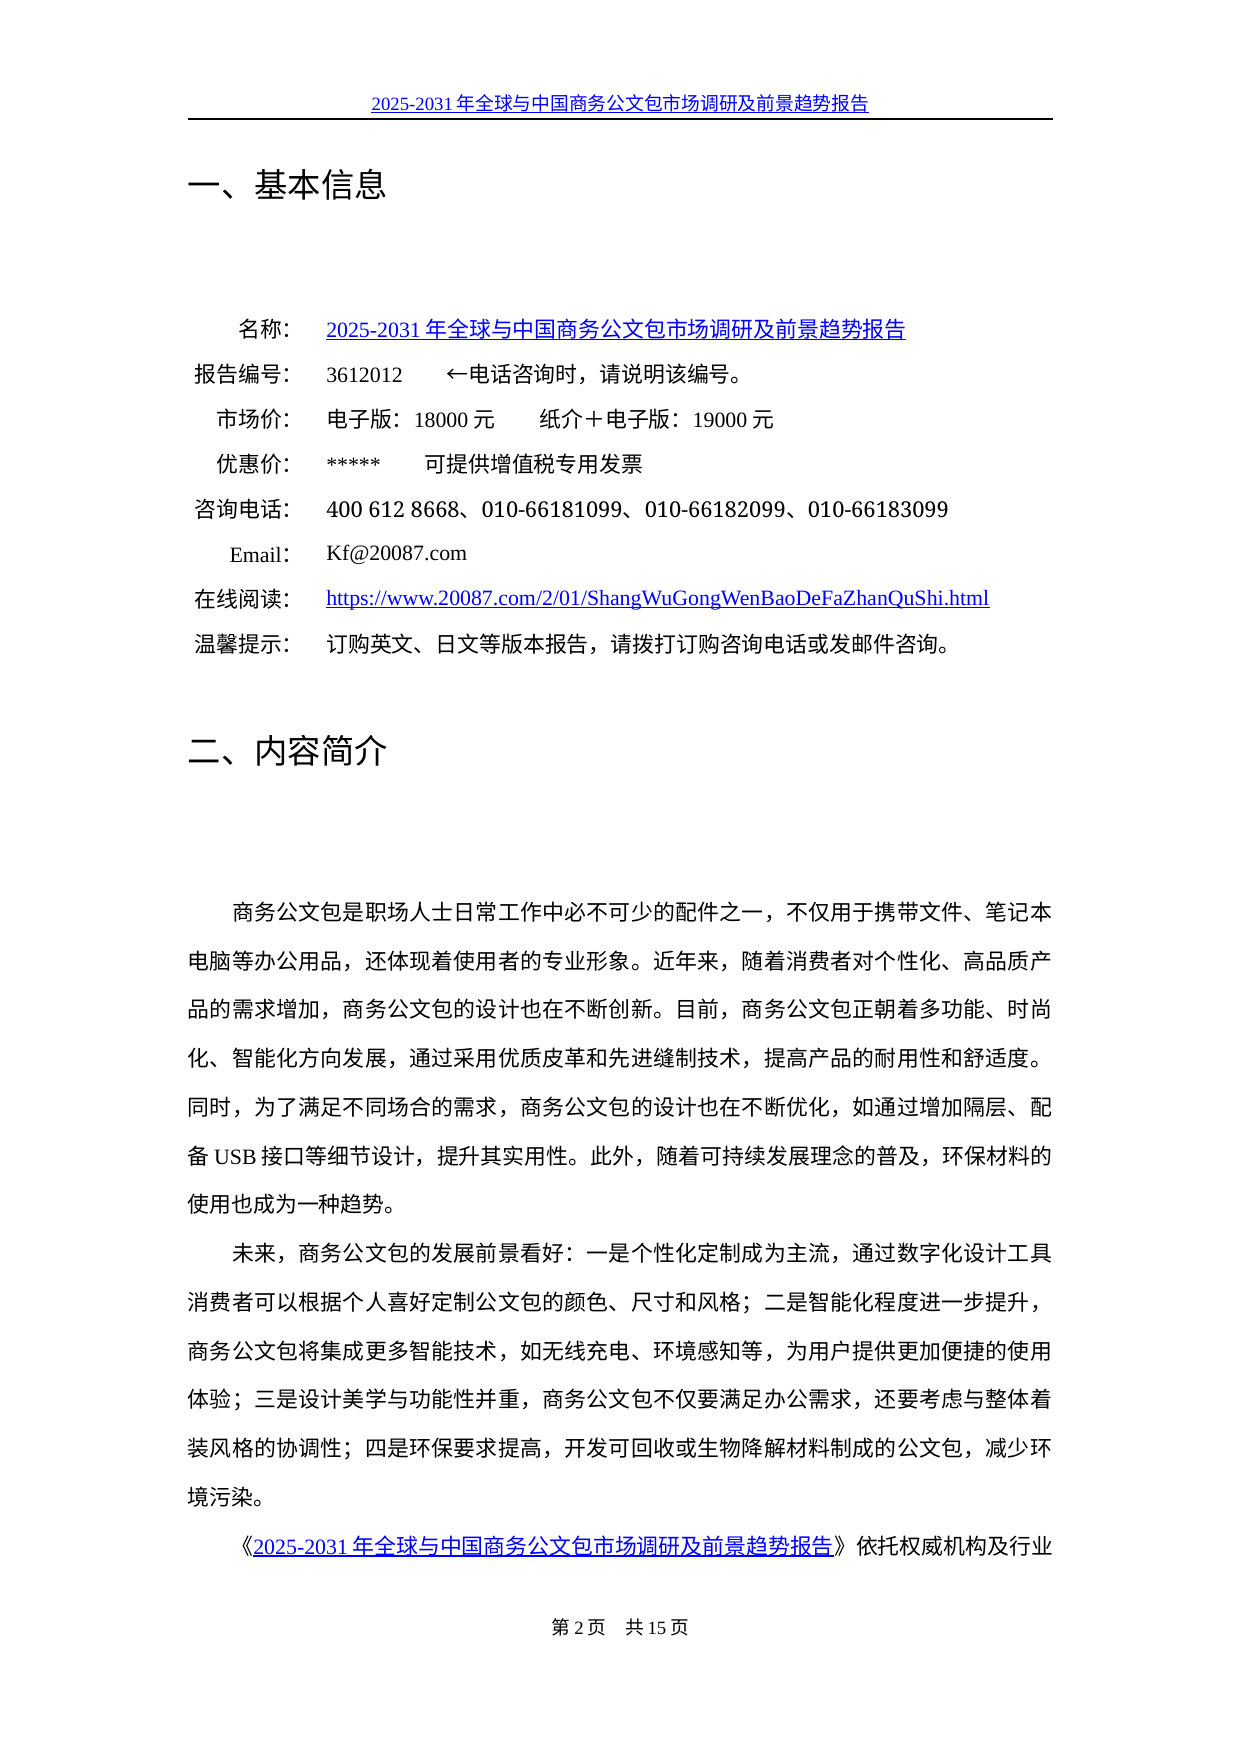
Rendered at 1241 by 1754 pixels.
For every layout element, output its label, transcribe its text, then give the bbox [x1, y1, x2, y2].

title 二、内容简介 [187, 717, 1053, 782]
table_cell Email： [167, 537, 315, 582]
table_cell [315, 582, 1073, 627]
table_cell 咨询电话： [167, 492, 315, 537]
table_cell 订购英文、日文等版本报告，请拨打订购咨询电话或发邮件咨询。 [315, 627, 1073, 672]
table_cell 在线阅读： [167, 582, 315, 627]
title 一、基本信息 [187, 150, 1053, 215]
table_cell 优惠价： [167, 447, 315, 492]
table_cell 3612012 ←电话咨询时，请说明该编号。 [315, 357, 1073, 402]
table_cell ***** 可提供增值税专用发票 [315, 447, 1073, 492]
table_cell Kf@20087.com [315, 537, 1073, 582]
table_cell 400 612 8668、010-66181099、010-66182099、010-66183099 [315, 492, 1073, 537]
table_header 名称： [167, 312, 315, 357]
table_cell 报告编号： [167, 357, 315, 402]
table_header 2025-2031年全球与中国商务公文包市场调研及前景趋势报告 [315, 312, 1073, 357]
table_cell 市场价： [167, 402, 315, 447]
table_cell 电子版：18000 元 纸介＋电子版：19000 元 [315, 402, 1073, 447]
table_cell 温馨提示： [167, 627, 315, 672]
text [187, 894, 1053, 1561]
